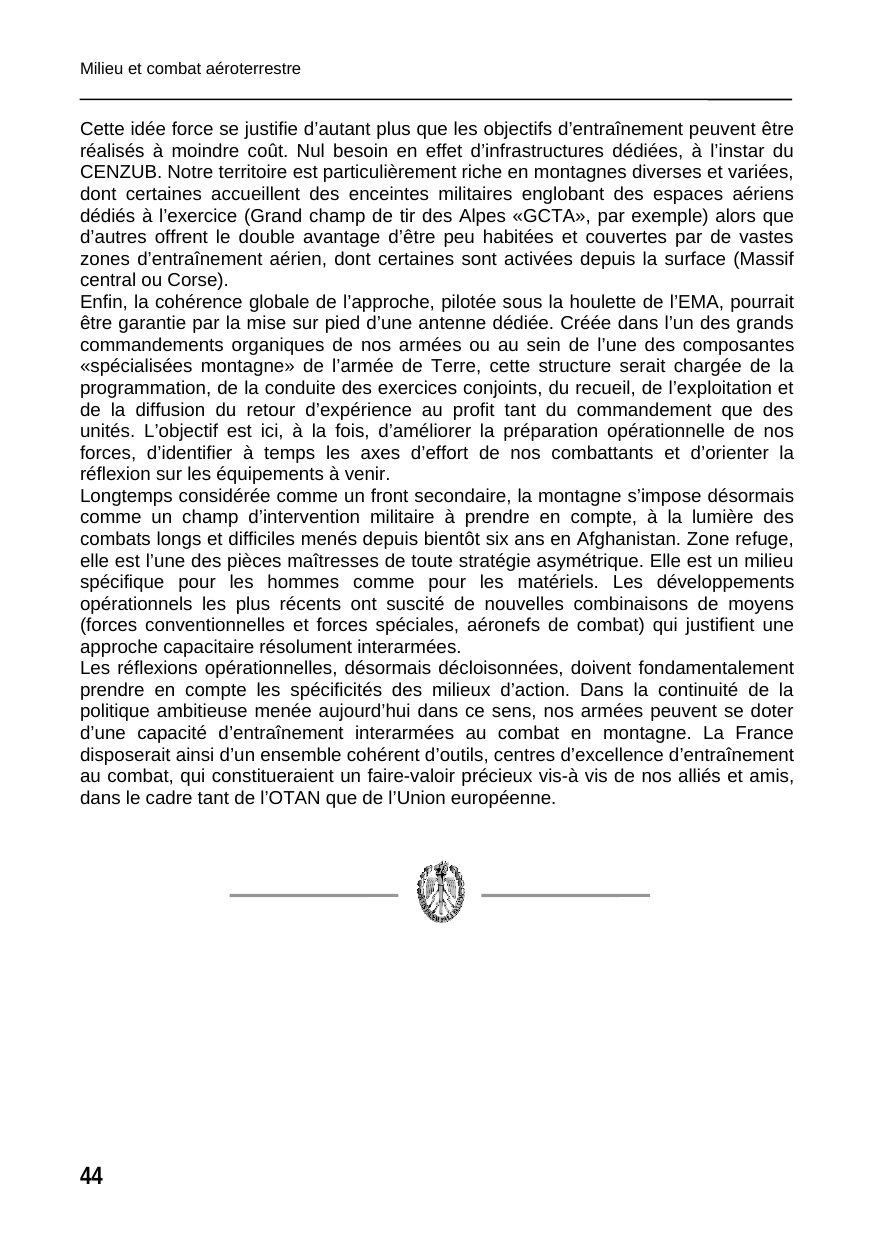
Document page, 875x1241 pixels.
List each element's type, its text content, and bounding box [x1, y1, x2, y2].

text Cette idée force se justifie d’autant plus que les objectifs d’entraînement peuvent être réalisés à moindre coût. Nul besoin en effet d’infrastructures dédiées, à l’instar du CENZUB. Notre territoire est particulièrement riche en montagnes diverses et variées, dont certaines accueillent des enceintes militaires englobant des espaces aériens dédiés à l’exercice (Grand champ de tir des Alpes «GCTA», par exemple) alors que d’autres offrent le double avantage d’être peu habitées et couvertes par de vastes zones d’entraînement aérien, dont certaines sont activées depuis la surface (Massif central ou Corse). [80, 118, 794, 291]
text Les réflexions opérationnelles, désormais décloisonnées, doivent fondamentalement prendre en compte les spécificités des milieux d’action. Dans la continuité de la politique ambitieuse menée aujourd’hui dans ce sens, nos armées peuvent se doter d’une capacité d’entraînement interarmées au combat en montagne. La France disposerait ainsi d’un ensemble cohérent d’outils, centres d’excellence d’entraînement au combat, qui constitueraient un faire-valoir précieux vis-à vis de nos alliés et amis, dans le cadre tant de l’OTAN que de l’Union européenne. [80, 657, 794, 808]
text Enfin, la cohérence globale de l’approche, pilotée sous la houlette de l’EMA, pourrait être garantie par la mise sur pied d’une antenne dédiée. Créée dans l’un des grands commandements organiques de nos armées ou au sein de l’une des composantes «spécialisées montagne» de l’armée de Terre, cette structure serait chargée de la programmation, de la conduite des exercices conjoints, du recueil, de l’exploitation et de la diffusion du retour d’expérience au profit tant du commandement que des unités. L’objectif est ici, à la fois, d’améliorer la préparation opérationnelle de nos forces, d’identifier à temps les axes d’effort de nos combattants et d’orienter la réflexion sur les équipements à venir. [80, 291, 794, 485]
text Longtemps considérée comme un front secondaire, la montagne s’impose désormais comme un champ d’intervention militaire à prendre en compte, à la lumière des combats longs et difficiles menés depuis bientôt six ans en Afghanistan. Zone refuge, elle est l’une des pièces maîtresses de toute stratégie asymétrique. Elle est un milieu spécifique pour les hommes comme pour les matériels. Les développements opérationnels les plus récents ont suscité de nouvelles combinaisons de moyens (forces conventionnelles et forces spéciales, aéronefs de combat) qui justifient une approche capacitaire résolument interarmées. [80, 485, 794, 657]
